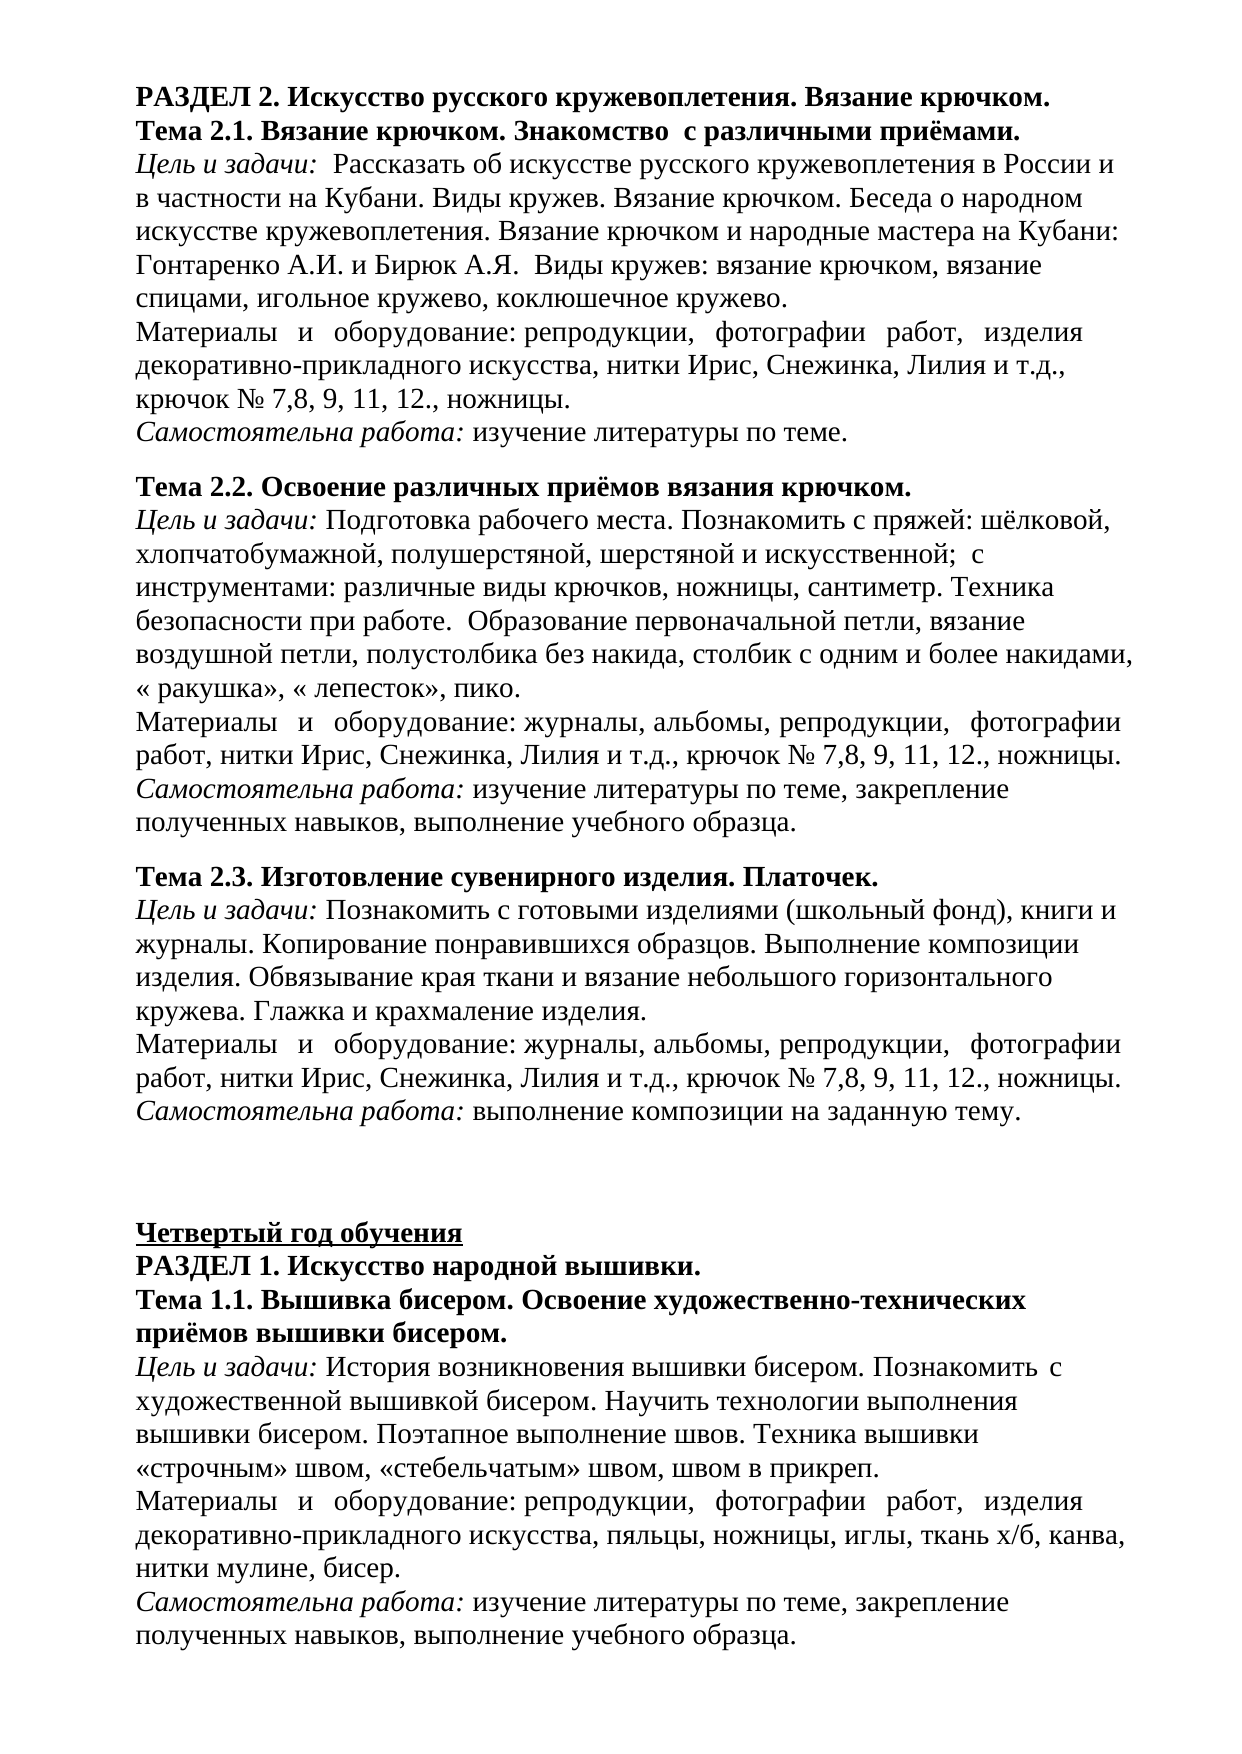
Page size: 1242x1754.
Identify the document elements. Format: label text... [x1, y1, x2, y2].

text Тема 1.1. Вышивка бисером. Освоение художественно-технических приёмов вышивки бисером. Цель и задачи: История возникновения вышивки бисером. Познакомить с художественной вышивкой бисером. Научить технологии выполнения вышивки бисером. Поэтапное выполнение швов. Техника вышивки «строчным» швом, «стебельчатым» швом, швом в прикреп. Материалы и оборудование: репродукции, фотографии работ, изделия декоративно-прикладного искусства, пяльцы, ножницы, иглы, ткань х/б, канва, нитки мулине, бисер. Самостоятельна работа: изучение литературы по теме, закрепление полученных навыков, выполнение учебного образца. [135, 1282, 1135, 1651]
text Тема 2.2. Освоение различных приёмов вязания крючком. Цель и задачи: Подготовка рабочего места. Познакомить с пряжей: шёлковой, хлопчатобумажной, полушерстяной, шерстяной и искусственной; с инструментами: различные виды крючков, ножницы, сантиметр. Техника безопасности при работе. Образование первоначальной петли, вязание воздушной петли, полустолбика без накида, столбик с одним и более накидами, « ракушка», « лепесток», пико. Материалы и оборудование: журналы, альбомы, репродукции, фотографии работ, нитки Ирис, Снежинка, Лилия и т.д., крючок № 7,8, 9, 11, 12., ножницы. Самостоятельна работа: изучение литературы по теме, закрепление полученных навыков, выполнение учебного образца. [135, 469, 1135, 838]
text РАЗДЕЛ 1. Искусство народной вышивки. [135, 1248, 1135, 1282]
text Тема 2.3. Изготовление сувенирного изделия. Платочек. Цель и задачи: Познакомить с готовыми изделиями (школьный фонд), книги и журналы. Копирование понравившихся образцов. Выполнение композиции изделия. Обвязывание края ткани и вязание небольшого горизонтального кружева. Глажка и крахмаление изделия. Материалы и оборудование: журналы, альбомы, репродукции, фотографии работ, нитки Ирис, Снежинка, Лилия и т.д., крючок № 7,8, 9, 11, 12., ножницы. Самостоятельна работа: выполнение композиции на заданную тему. [135, 859, 1135, 1127]
text РАЗДЕЛ 2. Искусство русского кружевоплетения. Вязание крючком. Тема 2.1. Вязание крючком. Знакомство с различными приёмами. Цель и задачи: Рассказать об искусстве русского кружевоплетения в России и в частности на Кубани. Виды кружев. Вязание крючком. Беседа о народном искусстве кружевоплетения. Вязание крючком и народные мастера на Кубани: Гонтаренко А.И. и Бирюк А.Я. Виды кружев: вязание крючком, вязание спицами, игольное кружево, коклюшечное кружево. Материалы и оборудование: репродукции, фотографии работ, изделия декоративно-прикладного искусства, нитки Ирис, Снежинка, Лилия и т.д., крючок № 7,8, 9, 11, 12., ножницы. Самостоятельна работа: изучение литературы по теме. [135, 79, 1135, 448]
text Четвертый год обучения [135, 1215, 1135, 1248]
